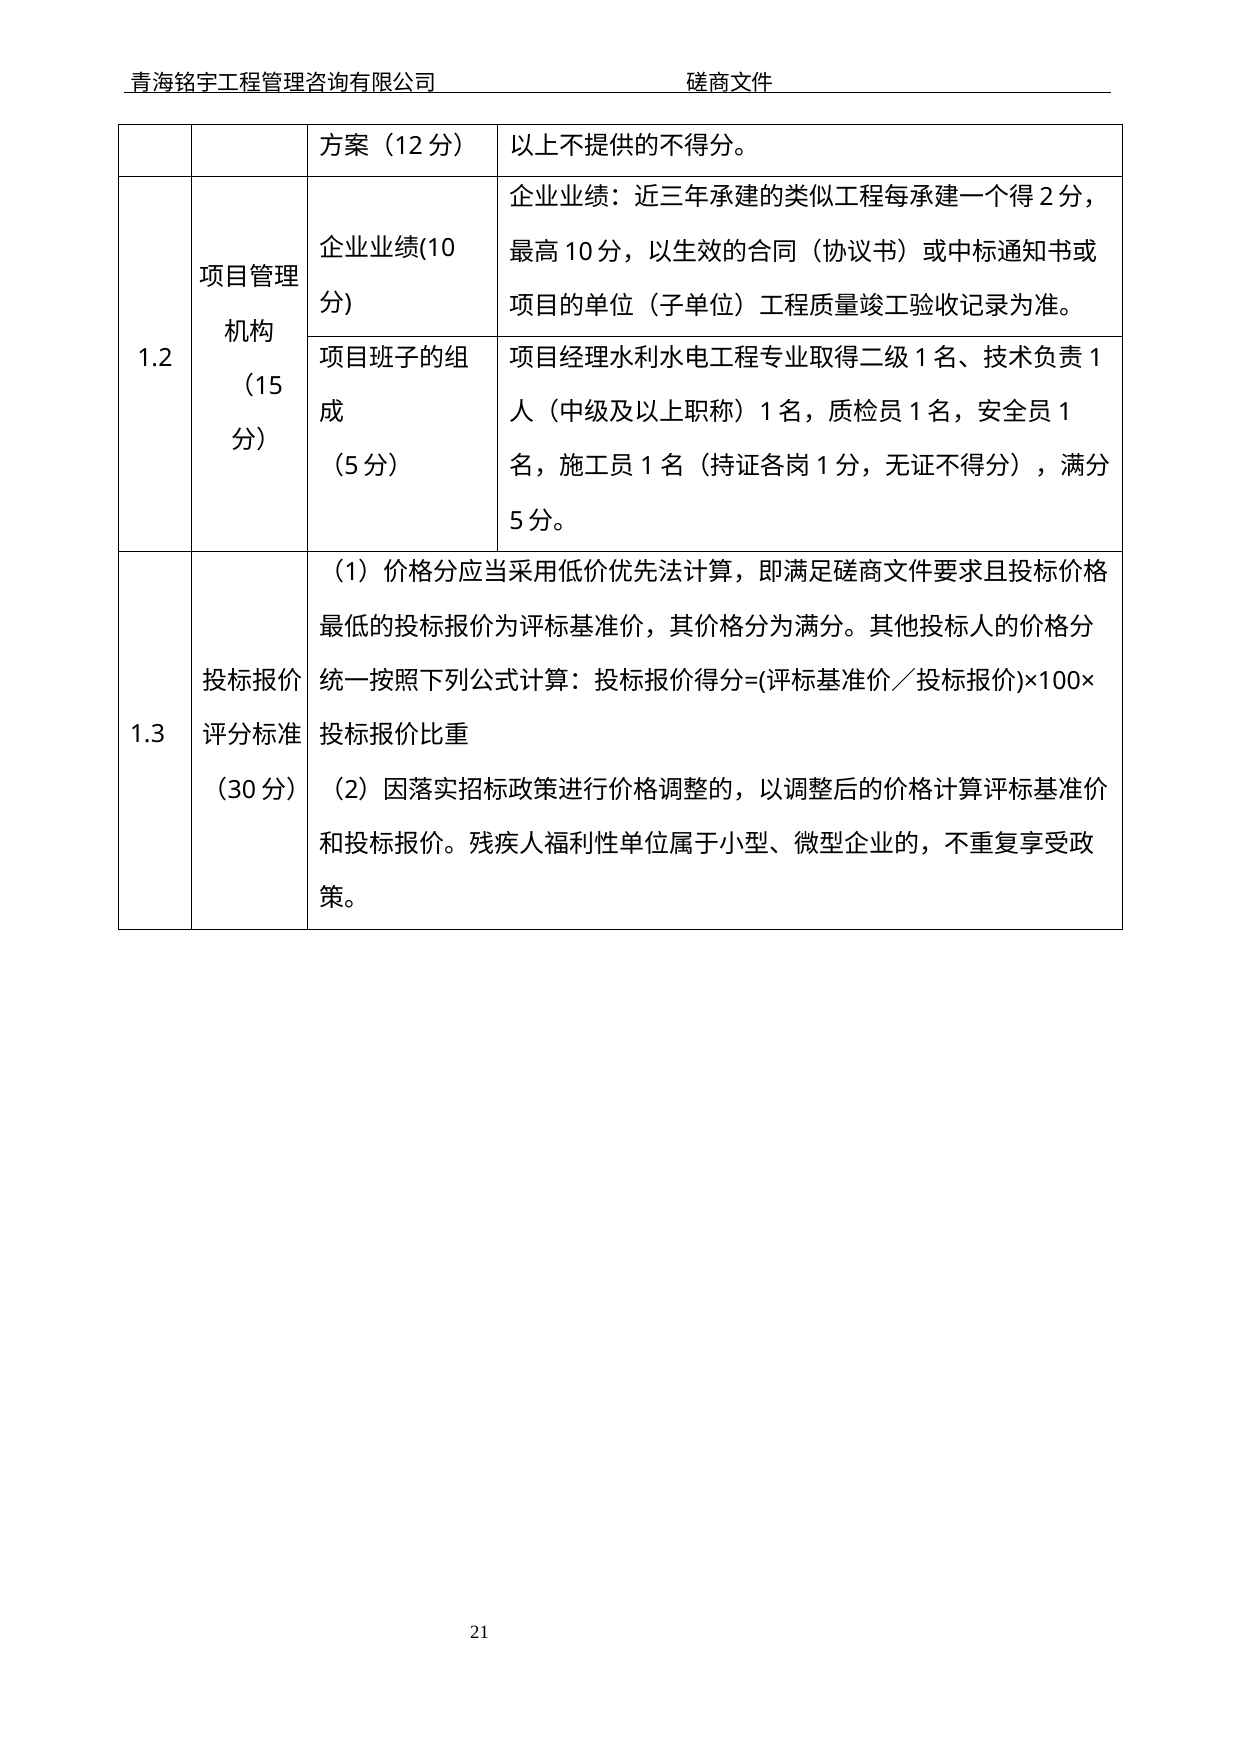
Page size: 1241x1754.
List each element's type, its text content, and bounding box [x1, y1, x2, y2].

table_cell 项目管理机构 （15分） [192, 177, 307, 551]
table_cell 1.2 [119, 177, 191, 551]
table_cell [308, 125, 497, 176]
table_cell 1.3 [119, 552, 191, 928]
table_cell 项目班子的组成 （5分） [308, 337, 497, 551]
table_cell 投标报价 评分标准 （30分） [192, 552, 307, 928]
table_cell （1）价格分应当采用低价优先法计算，即满足磋商文件要求且投标价格最低的投标报价为评标基准价，其价格分为满分。其他投标人的价格分统一按照下列公式计算：投标报价得分=(评标基准价／投标报价)×100×投标报价比重 （2）因落实招标政策进行价格调整的，以调整后的价格计算评标基准价和投标报价。残疾人福利性单位属于小型、微型企业的，不重复享受政策。 [308, 552, 1122, 928]
table_cell 企业业绩：近三年承建的类似工程每承建一个得2分，最高10分，以生效的合同（协议书）或中标通知书或项目的单位（子单位）工程质量竣工验收记录为准。 [498, 177, 1122, 336]
table_cell 企业业绩(10分) [308, 177, 497, 336]
table_cell 项目经理水利水电工程专业取得二级1名、技术负责1人（中级及以上职称）1名，质检员1名，安全员1名，施工员 1 名（持证各岗1分，无证不得分），满分5分。 [498, 337, 1122, 551]
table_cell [498, 125, 1122, 176]
